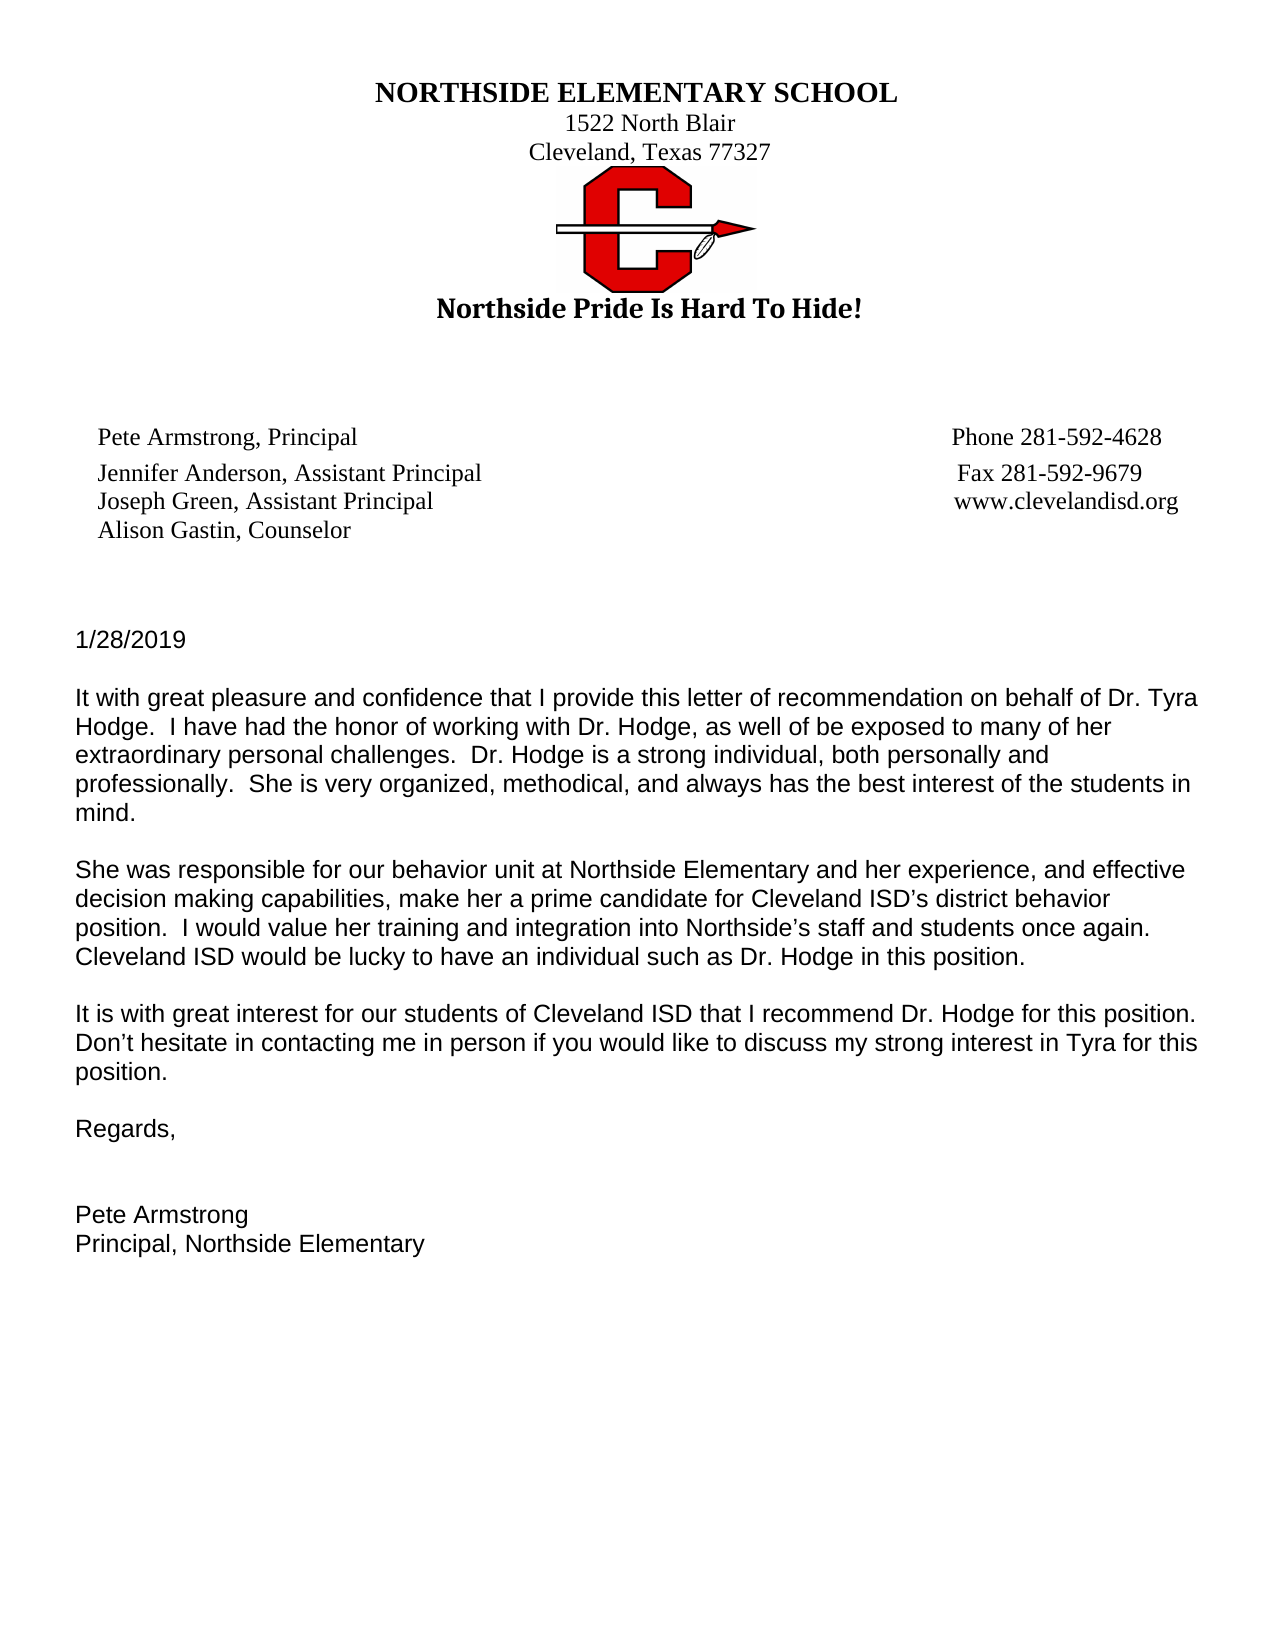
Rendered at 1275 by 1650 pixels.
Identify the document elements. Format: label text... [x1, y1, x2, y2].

text She was responsible for our behavior unit at Northside Elementary and her experience, and effective decision making capabilities, make her a prime candidate for Cleveland ISD’s district behavior position. I would value her training and integration into Northside’s staff and students once again. Cleveland ISD would be lucky to have an individual such as Dr. Hodge in this position. [75, 855, 1200, 970]
text Pete Armstrong [75, 1200, 1200, 1229]
text It with great pleasure and confidence that I provide this letter of recommendation on behalf of Dr. Tyra Hodge. I have had the honor of working with Dr. Hodge, as well of be exposed to many of her extraordinary personal challenges. Dr. Hodge is a strong individual, both personally and professionally. She is very organized, methodical, and always has the best interest of the students in mind. [75, 683, 1200, 827]
text Regards, [75, 1114, 1200, 1143]
picture [556, 166, 757, 293]
text 1/28/2019 [75, 625, 1200, 654]
text Principal, Northside Elementary [75, 1229, 1200, 1258]
text It is with great interest for our students of Cleveland ISD that I recommend Dr. Hodge for this position. Don’t hesitate in contacting me in person if you would like to discuss my strong interest in Tyra for this position. [75, 999, 1200, 1085]
